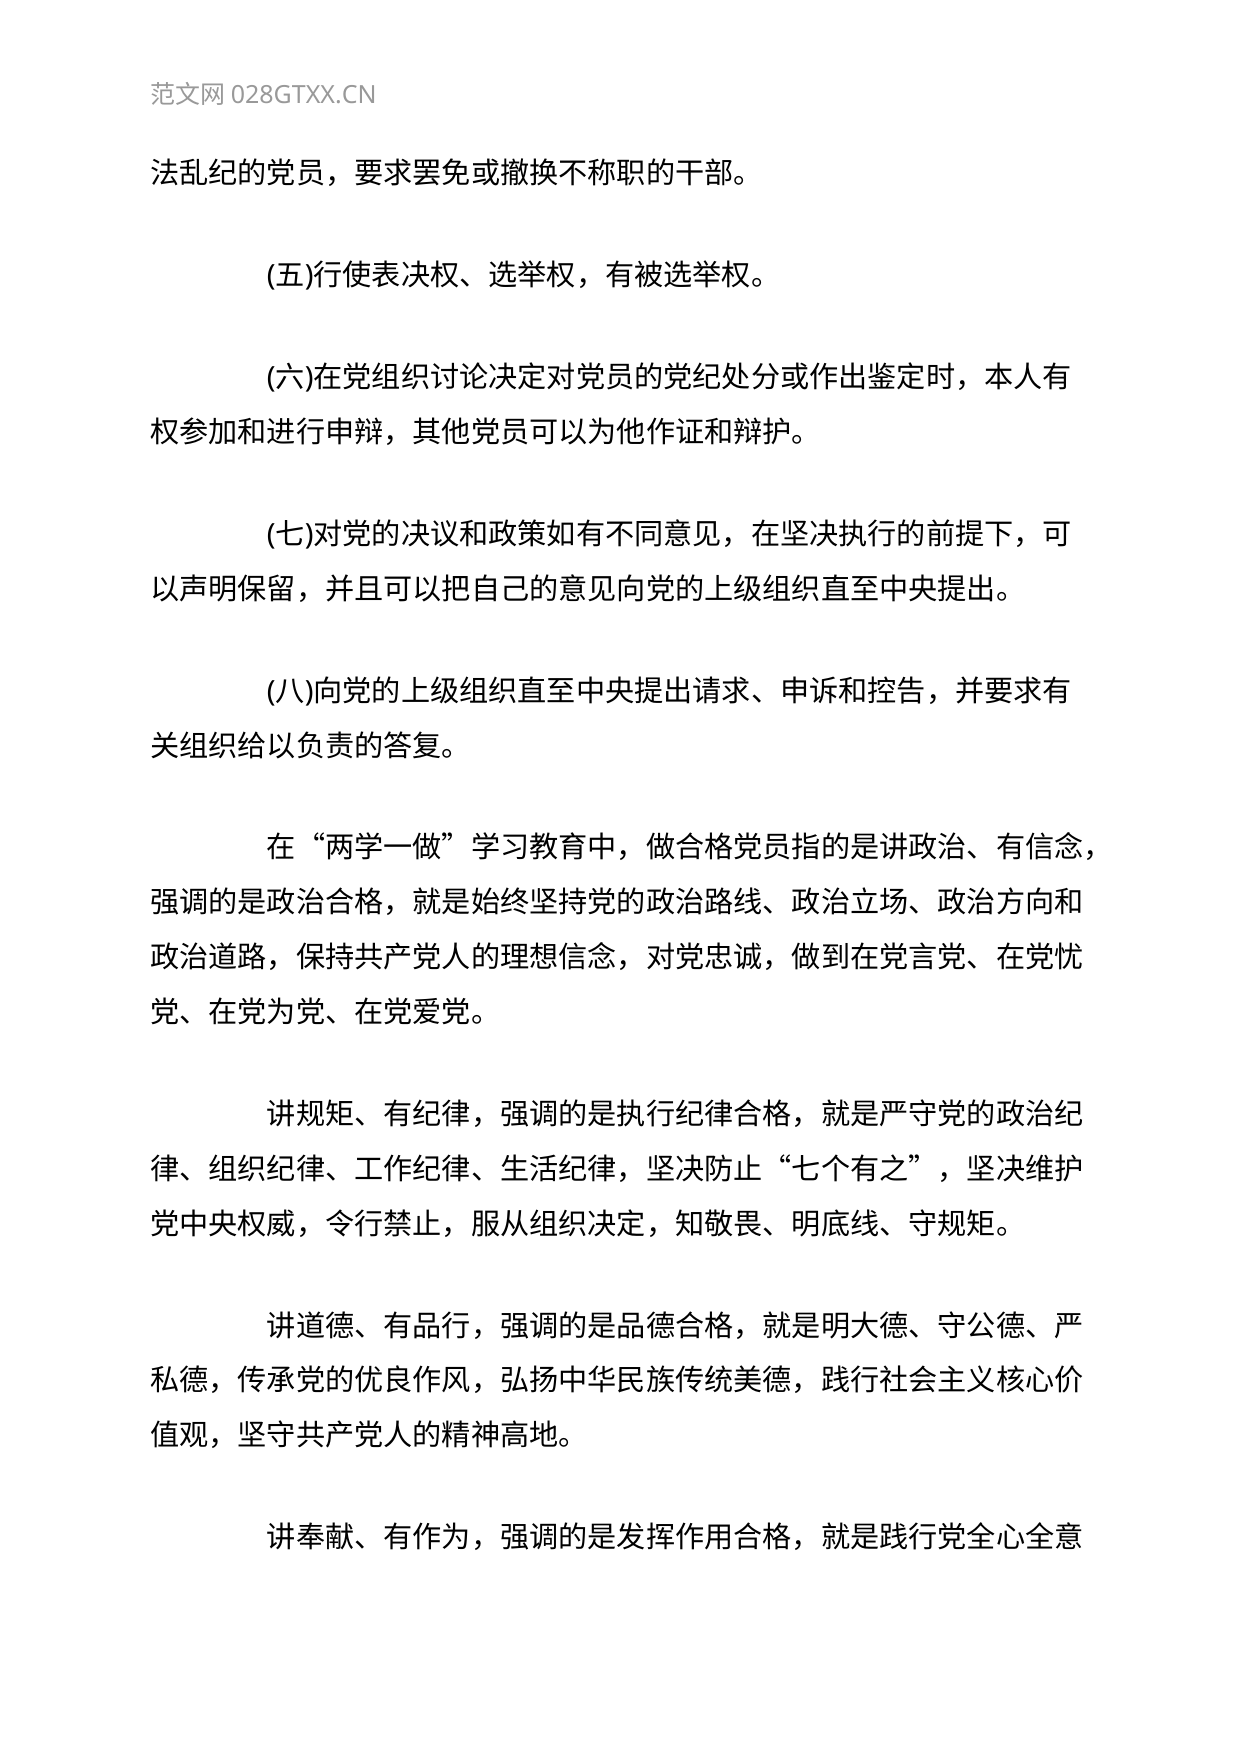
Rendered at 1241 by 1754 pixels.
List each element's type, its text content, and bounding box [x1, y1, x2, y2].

text (七)对党的决议和政策如有不同意见，在坚决执行的前提下，可以声明保留，并且可以把自己的意见向党的上级组织直至中央提出。 [150, 511, 1090, 608]
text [150, 1514, 1090, 1556]
text (五)行使表决权、选举权，有被选举权。 [150, 252, 1090, 294]
text 讲规矩、有纪律，强调的是执行纪律合格，就是严守党的政治纪律、组织纪律、工作纪律、生活纪律，坚决防止“七个有之”，坚决维护党中央权威，令行禁止，服从组织决定，知敬畏、明底线、守规矩。 [150, 1091, 1090, 1243]
text 讲道德、有品行，强调的是品德合格，就是明大德、守公德、严私德，传承党的优良作风，弘扬中华民族传统美德，践行社会主义核心价值观，坚守共产党人的精神高地。 [150, 1302, 1090, 1454]
text 在“两学一做”学习教育中，做合格党员指的是讲政治、有信念，强调的是政治合格，就是始终坚持党的政治路线、政治立场、政治方向和政治道路，保持共产党人的理想信念，对党忠诚，做到在党言党、在党忧党、在党为党、在党爱党。 [150, 824, 1090, 1031]
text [150, 150, 1090, 192]
text (六)在党组织讨论决定对党员的党纪处分或作出鉴定时，本人有权参加和进行申辩，其他党员可以为他作证和辩护。 [150, 354, 1090, 451]
text (八)向党的上级组织直至中央提出请求、申诉和控告，并要求有关组织给以负责的答复。 [150, 667, 1090, 764]
